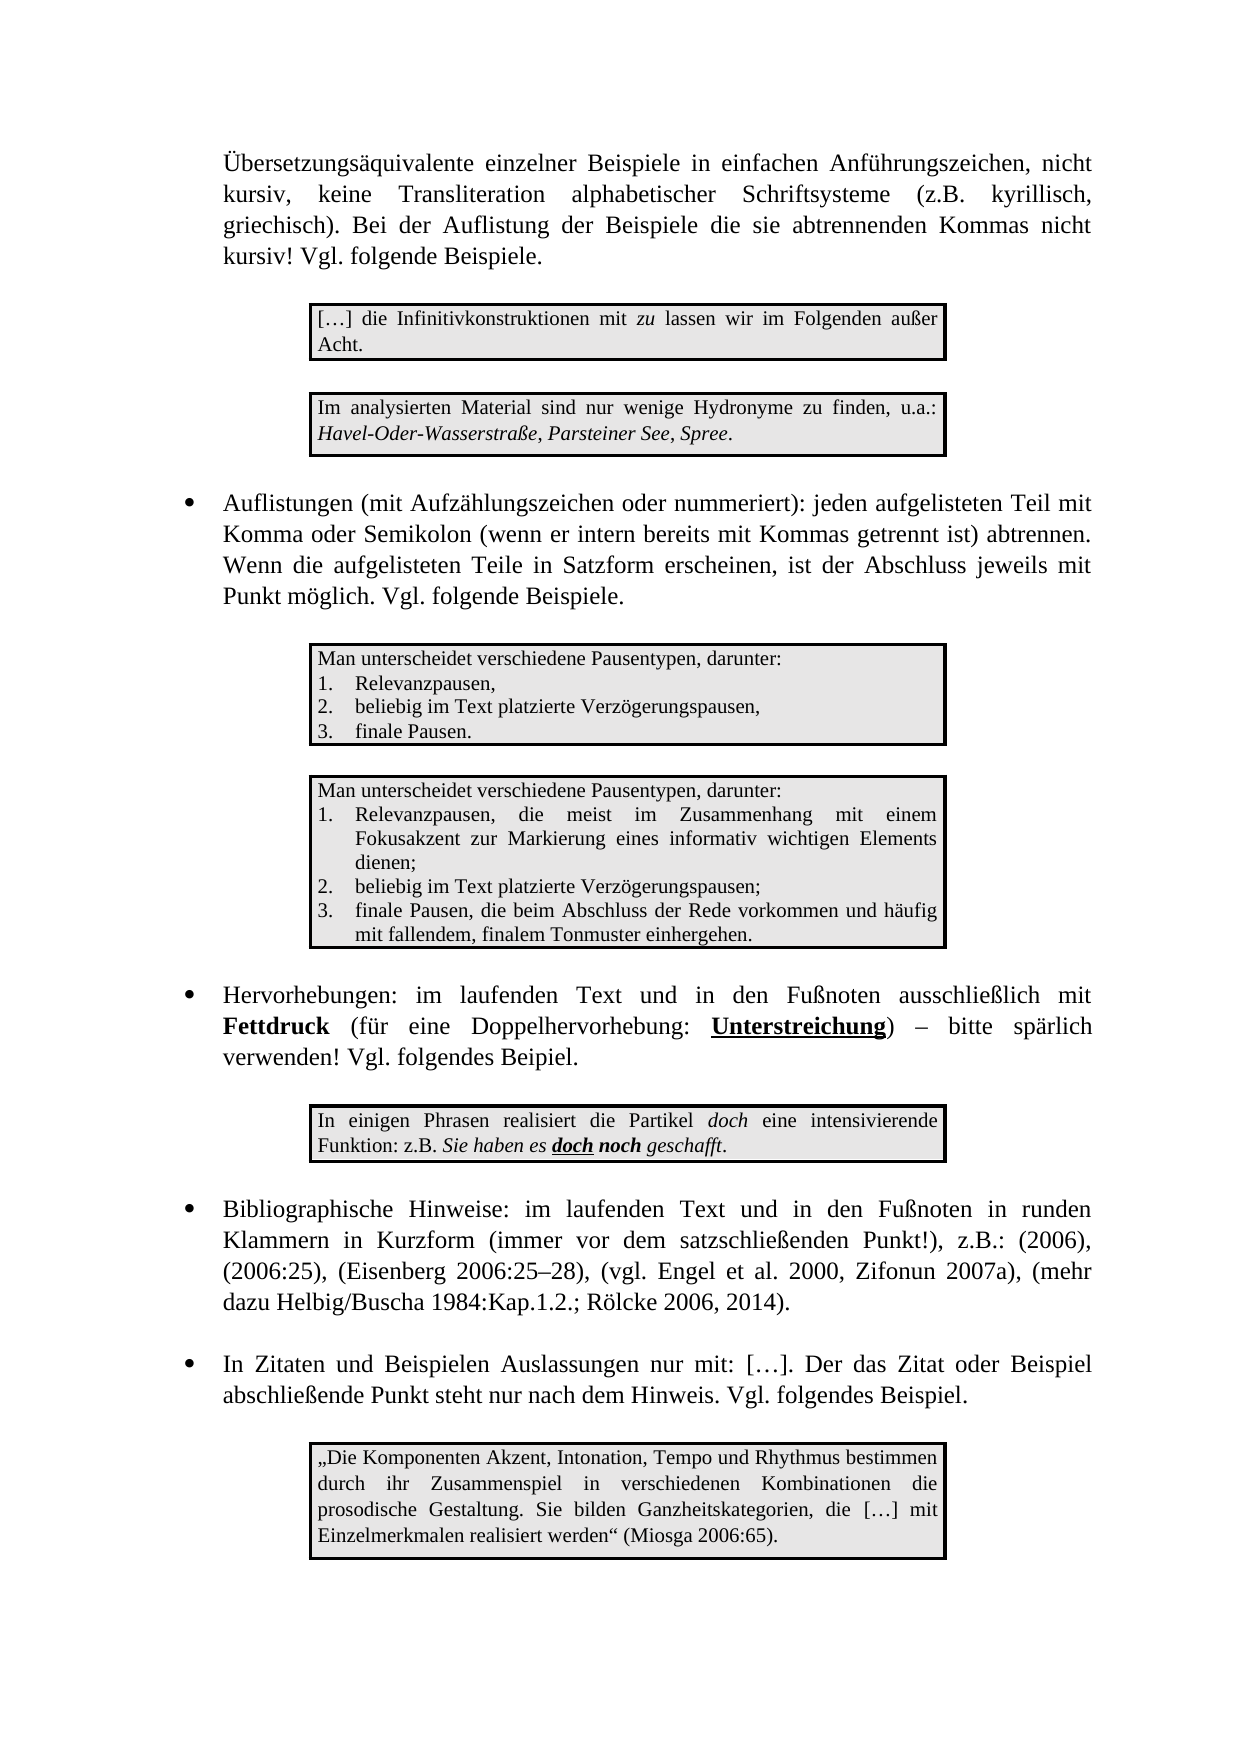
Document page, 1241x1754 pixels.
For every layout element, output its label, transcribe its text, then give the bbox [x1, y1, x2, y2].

table_header In einigen Phrasen realisiert die Partikel doch eine intensivierende Funktion: z.B. Sie haben es doch noch geschafft. [312, 1108, 943, 1159]
list Auflistungen (mit Aufzählungszeichen oder nummeriert): jeden aufgelisteten Teil mit Komma oder Semikolon (wenn er intern bereits mit Kommas getrennt ist) abtrennen. Wenn die aufgelisteten Teile in Satzform erscheinen, ist der Abschluss jeweils mit Punkt möglich. Vgl. folgende Beispiele. [185, 488, 1093, 610]
table_header Man unterscheidet verschiedene Pausentypen, darunter: Relevanzpausen, beliebig im Text platzierte Verzögerungspausen, finale Pausen. [312, 646, 943, 743]
list Hervorhebungen: im laufenden Text und in den Fußnoten ausschließlich mit Fettdruck (für eine Doppelhervorhebung: Unterstreichung) – bitte spärlich verwenden! Vgl. folgendes Beipiel. [185, 980, 1093, 1071]
list Bibliographische Hinweise: im laufenden Text und in den Fußnoten in runden Klammern in Kurzform (immer vor dem satzschließenden Punkt!), z.B.: (2006), (2006:25), (Eisenberg 2006:25–28), (vgl. Engel et al. 2000, Zifonun 2007a), (mehr dazu Helbig/Buscha 1984:Kap.1.2.; Rölcke 2006, 2014). [185, 1194, 1093, 1316]
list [185, 148, 1093, 269]
table_header „Die Komponenten Akzent, Intonation, Tempo und Rhythmus bestimmen durch ihr Zusammenspiel in verschiedenen Kombinationen die prosodische Gestaltung. Sie bilden Ganzheitskategorien, die […] mit Einzelmerkmalen realisiert werden“ (Miosga 2006:65). [312, 1445, 943, 1557]
list In Zitaten und Beispielen Auslassungen nur mit: […]. Der das Zitat oder Beispiel abschließende Punkt steht nur nach dem Hinweis. Vgl. folgendes Beispiel. [185, 1349, 1093, 1409]
table_header Man unterscheidet verschiedene Pausentypen, darunter: Relevanzpausen, die meist im Zusammenhang mit einem Fokusakzent zur Markierung eines informativ wichtigen Elements dienen; beliebig im Text platzierte Verzögerungspausen; finale Pausen, die beim Abschluss der Rede vorkommen und häufig mit fallendem, finalem Tonmuster einhergehen. [312, 778, 943, 946]
table_header Im analysierten Material sind nur wenige Hydronyme zu finden, u.a.: Havel-Oder-Wasserstraße, Parsteiner See, Spree. [312, 395, 943, 454]
table_header […] die Infinitivkonstruktionen mit zu lassen wir im Folgenden außer Acht. [312, 306, 943, 358]
